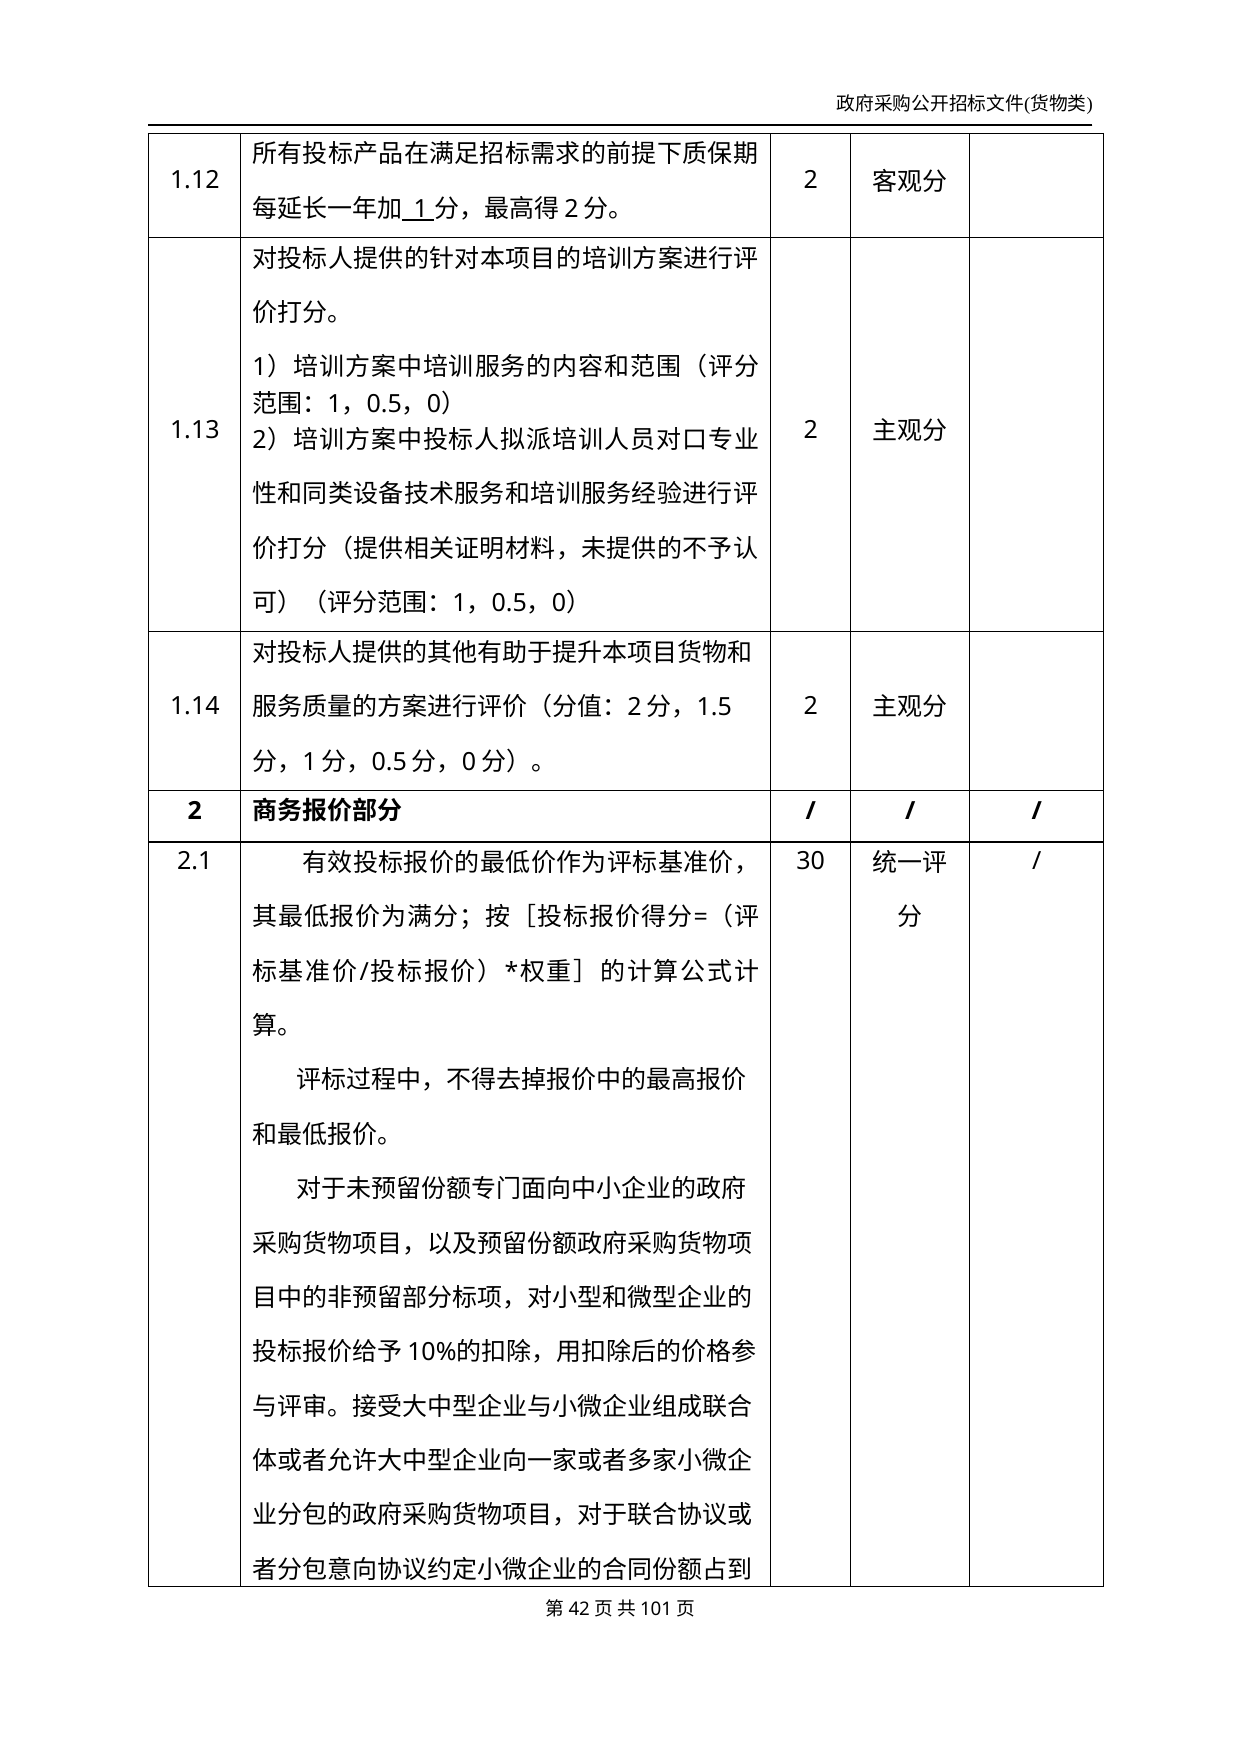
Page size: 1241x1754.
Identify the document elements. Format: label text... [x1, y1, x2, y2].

table_cell 商务报价部分 [241, 791, 770, 841]
table_cell [970, 632, 1103, 790]
table_cell / [970, 843, 1103, 1586]
table_cell 客观分 [851, 134, 969, 237]
table_cell 2 [149, 791, 240, 841]
table_cell [970, 134, 1103, 237]
table_cell / [771, 791, 850, 841]
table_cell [241, 843, 770, 1586]
table_cell 对投标人提供的其他有助于提升本项目货物和服务质量的方案进行评价（分值：2分，1.5分，1分，0.5分，0分）。 [241, 632, 770, 790]
table_cell 2 [771, 632, 850, 790]
table_cell 2 [771, 134, 850, 237]
table_cell 1.13 [149, 238, 240, 631]
table_cell 2.1 [149, 843, 240, 1586]
table_cell 1.14 [149, 632, 240, 790]
table_cell 30 [771, 843, 850, 1586]
table_cell 主观分 [851, 632, 969, 790]
table_cell 2 [771, 238, 850, 631]
table_cell 主观分 [851, 238, 969, 631]
table_cell [970, 238, 1103, 631]
table_cell / [970, 791, 1103, 841]
table_cell 1.12 [149, 134, 240, 237]
table_cell / [851, 791, 969, 841]
table_cell 所有投标产品在满足招标需求的前提下质保期每延长一年加 1 分，最高得2分。 [241, 134, 770, 237]
table_cell 统一评分 [851, 843, 969, 1586]
table_cell 对投标人提供的针对本项目的培训方案进行评价打分。 1）培训方案中培训服务的内容和范围（评分范围：1，0.5，0） 2）培训方案中投标人拟派培训人员对口专业性和同类设备技术服务和培训服务经验进行评价打分（提供相关证明材料，未提供的不予认可）（评分范围：1，0.5，0） [241, 238, 770, 631]
